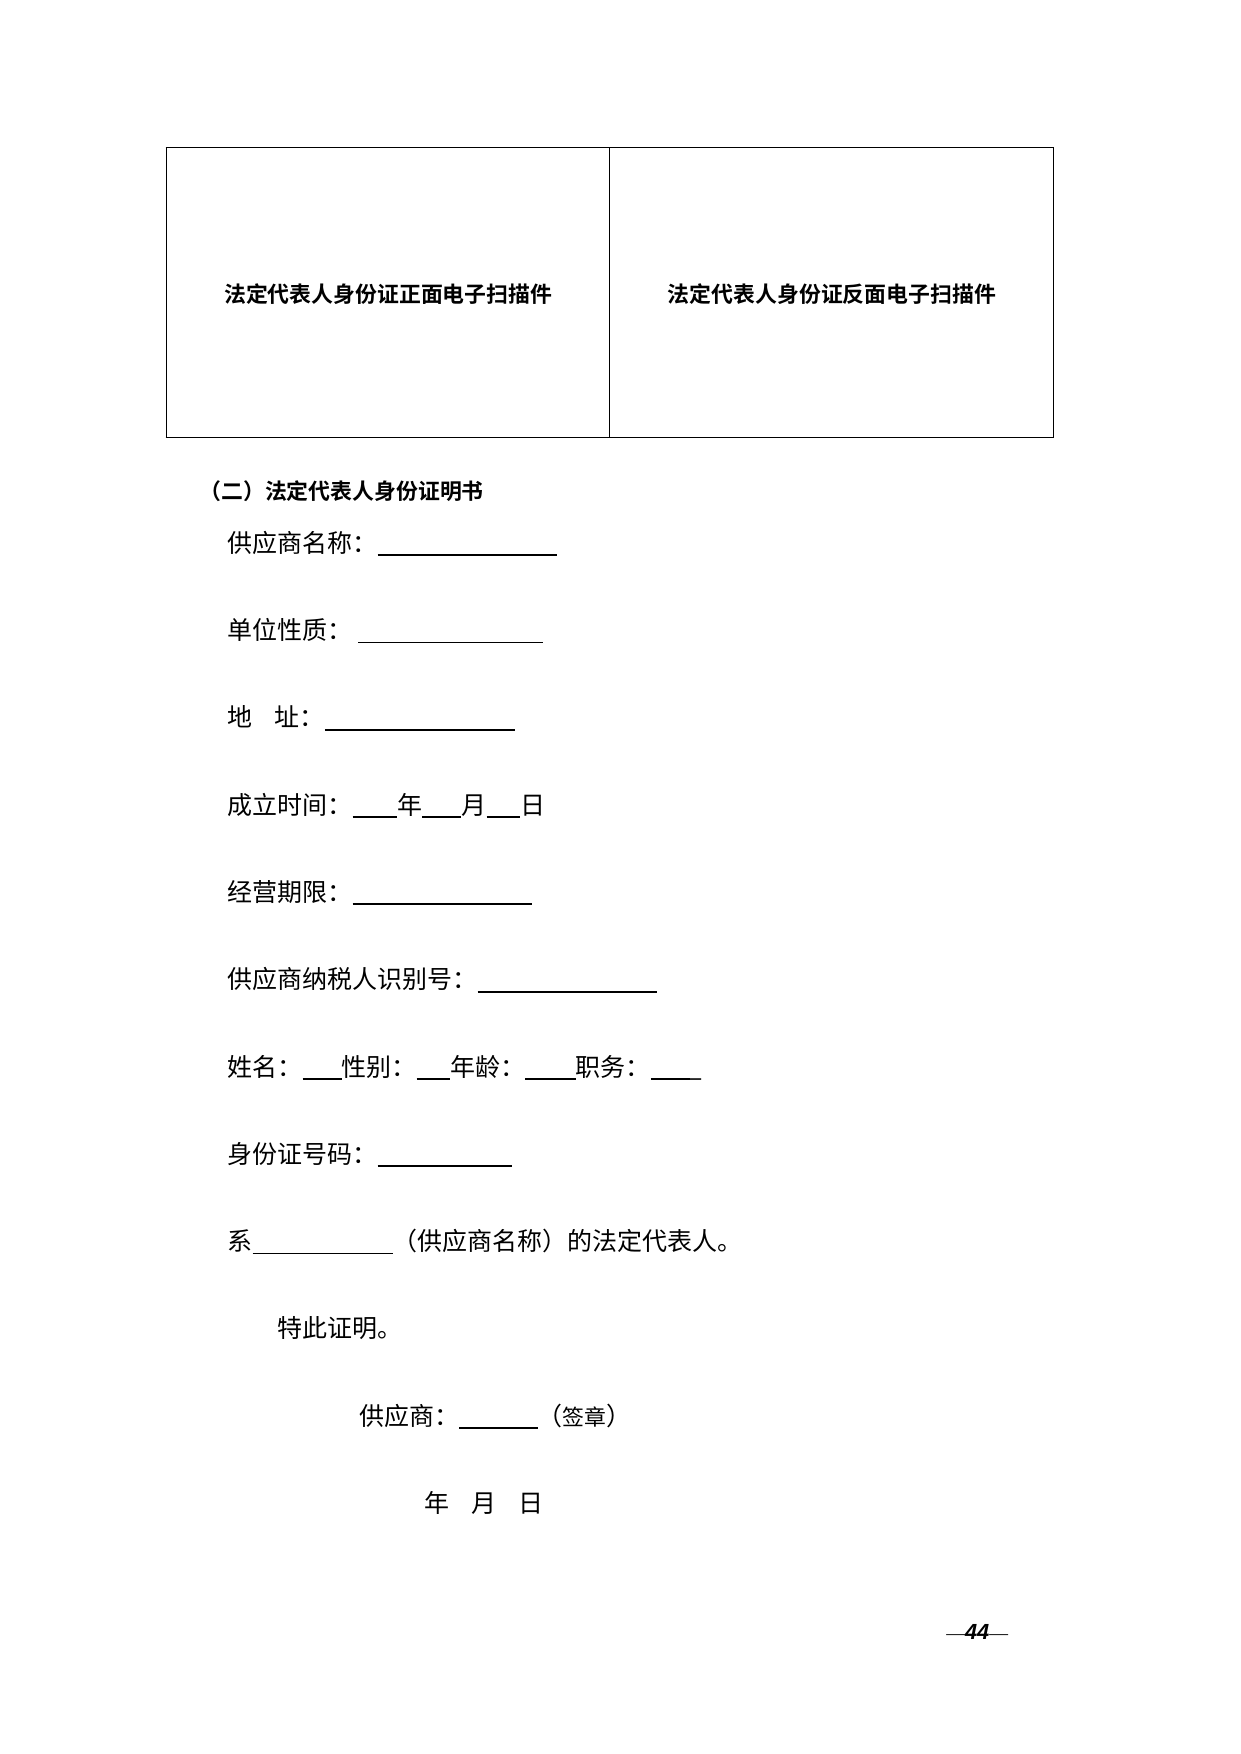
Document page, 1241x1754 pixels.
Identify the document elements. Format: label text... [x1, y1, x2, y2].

text 年 月 日 [177, 1467, 1063, 1536]
text 特此证明。 [177, 1292, 1063, 1362]
text 供应商： （签章） [177, 1380, 1063, 1449]
text 地 址： [177, 681, 1063, 751]
table_cell 法定代表人身份证正面电子扫描件 [167, 148, 609, 437]
text 身份证号码： [177, 1118, 1063, 1187]
table_cell 法定代表人身份证反面电子扫描件 [610, 148, 1053, 437]
text 单位性质： [177, 594, 1063, 663]
text 供应商名称： [177, 507, 1063, 576]
text 经营期限： [177, 856, 1063, 925]
text 供应商纳税人识别号： [177, 943, 1063, 1012]
text 成立时间： 年 月 日 [177, 769, 1063, 838]
text 系 （供应商名称）的法定代表人。 [177, 1205, 1063, 1274]
text （二）法定代表人身份证明书 [177, 472, 1063, 507]
text 姓名： 性别： 年龄： 职务： _ [177, 1031, 1063, 1100]
